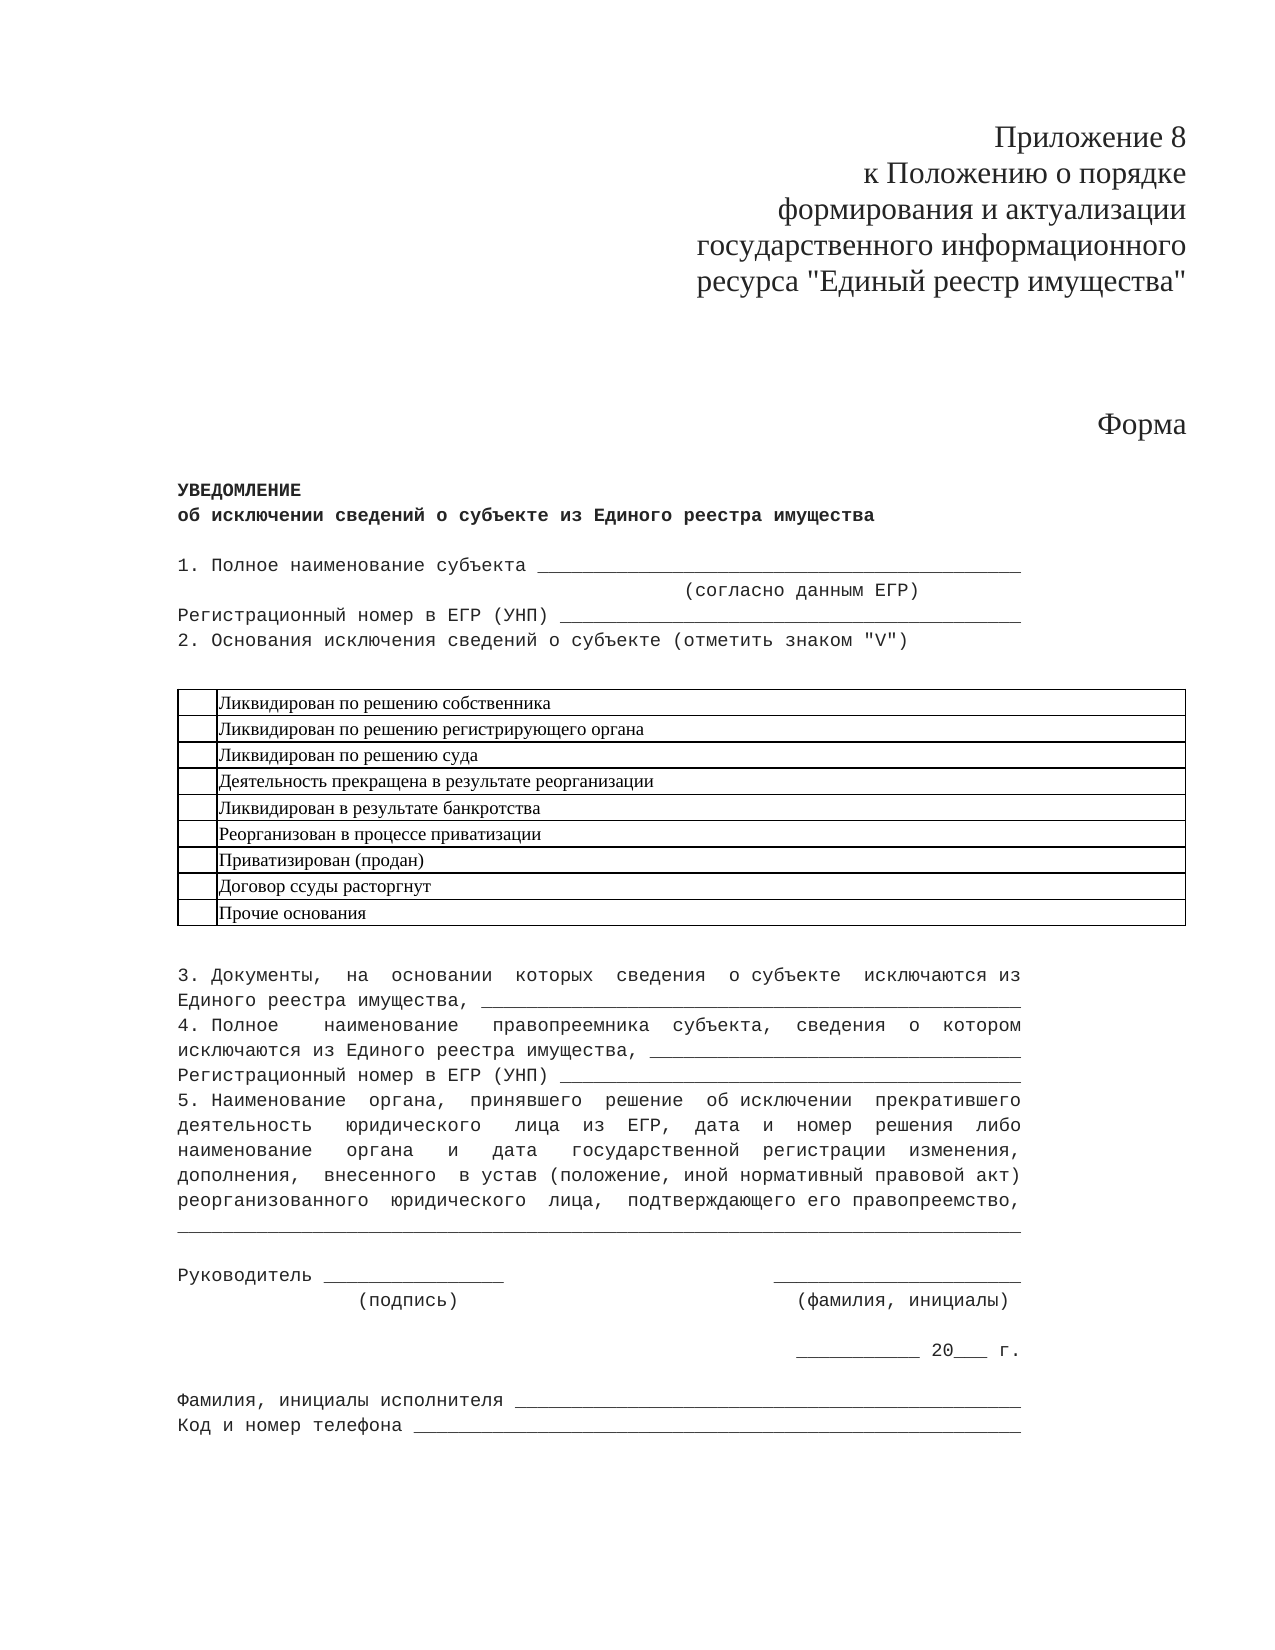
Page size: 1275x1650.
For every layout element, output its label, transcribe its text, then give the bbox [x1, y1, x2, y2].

text Код и номер телефона ______________________________________________________ [177, 1412, 1186, 1437]
text дополнения, внесенного в устав (положение, иной нормативный правовой акт) [177, 1162, 1186, 1187]
text формирования и актуализации [177, 190, 1186, 226]
table_cell Реорганизован в процессе приватизации [218, 821, 1185, 846]
text Регистрационный номер в ЕГР (УНП) _________________________________________ [177, 602, 1186, 627]
text 5. Наименование органа, принявшего решение об исключении прекратившего [177, 1087, 1186, 1112]
table_cell Ликвидирован по решению суда [218, 743, 1185, 767]
text ресурса "Единый реестр имущества" [177, 262, 1186, 298]
table_cell [179, 795, 216, 820]
table_cell Ликвидирован в результате банкротства [218, 795, 1185, 820]
text об исключении сведений о субъекте из Единого реестра имущества [177, 502, 1186, 527]
text Единого реестра имущества, ________________________________________________ [177, 987, 1186, 1012]
table_cell Деятельность прекращена в результате реорганизации [218, 769, 1185, 793]
table_cell Договор ссуды расторгнут [218, 874, 1185, 898]
text 3. Документы, на основании которых сведения о субъекте исключаются из [177, 962, 1186, 987]
text Руководитель ________________ ______________________ [177, 1262, 1186, 1287]
table_cell [179, 874, 216, 898]
table_cell [179, 769, 216, 793]
table_cell Прочие основания [218, 900, 1185, 925]
text Фамилия, инициалы исполнителя _____________________________________________ [177, 1387, 1186, 1412]
table_header Ликвидирован по решению собственника [218, 690, 1185, 715]
text деятельность юридического лица из ЕГР, дата и номер решения либо [177, 1112, 1186, 1137]
table_cell [179, 848, 216, 872]
text 4. Полное наименование правопреемника субъекта, сведения о котором [177, 1012, 1186, 1037]
text исключаются из Единого реестра имущества, _________________________________ [177, 1037, 1186, 1062]
text (подпись) (фамилия, инициалы) [177, 1287, 1186, 1312]
table_header [179, 690, 216, 715]
text к Положению о порядке [177, 154, 1186, 190]
table_cell [179, 716, 216, 741]
text Регистрационный номер в ЕГР (УНП) _________________________________________ [177, 1062, 1186, 1087]
text 2. Основания исключения сведений о субъекте (отметить знаком "V") [177, 627, 1186, 652]
text ___________​ 20___​ г. [177, 1337, 1186, 1362]
text Приложение 8 [177, 118, 1186, 154]
table_cell Приватизирован (продан) [218, 848, 1185, 872]
text государственного информационного [177, 226, 1186, 262]
text (согласно данным ЕГР) [177, 577, 1186, 602]
text УВЕДОМЛЕНИЕ [177, 477, 1186, 502]
table_cell [179, 900, 216, 925]
table_cell Ликвидирован по решению регистрирующего органа [218, 716, 1185, 741]
text 1. Полное наименование субъекта ___________________________________________ [177, 552, 1186, 577]
text наименование органа и дата государственной регистрации изменения, [177, 1137, 1186, 1162]
table_cell [179, 743, 216, 767]
text Форма [177, 406, 1186, 442]
text реорганизованного юридического лица, подтверждающего его правопреемство, [177, 1187, 1186, 1212]
table_cell [179, 821, 216, 846]
text ___________________________________________________________________________ [177, 1212, 1186, 1237]
